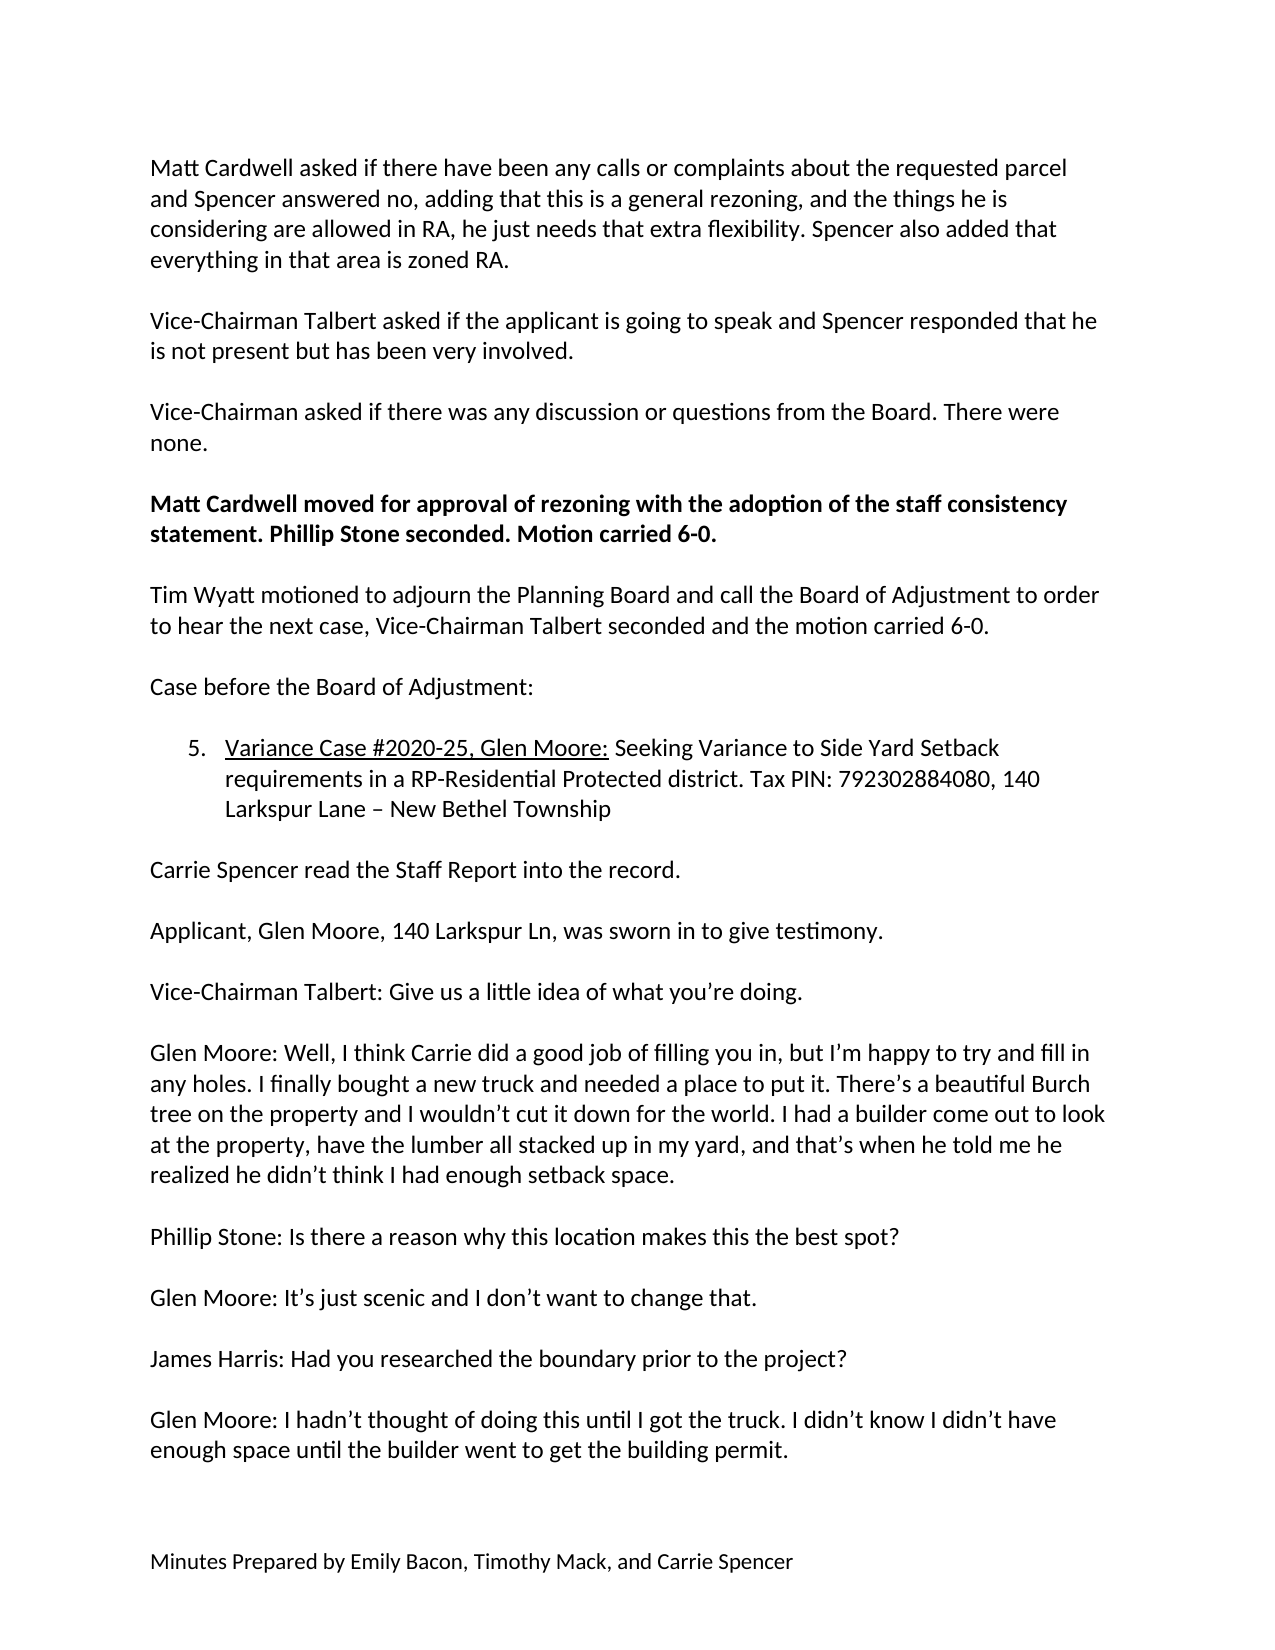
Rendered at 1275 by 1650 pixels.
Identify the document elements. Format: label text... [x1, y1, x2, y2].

text Carrie Spencer read the Staff Report into the record. [150, 854, 1109, 885]
text Glen Moore: Well, I think Carrie did a good job of filling you in, but I’m happy to try and fill in any holes. I finally bought a new truck and needed a place to put it. There’s a beautiful Burch tree on the property and I wouldn’t cut it down for the world. I had a builder come out to look at the property, have the lumber all stacked up in my yard, and that’s when he told me he realized he didn’t think I had enough setback space. [150, 1037, 1109, 1190]
text Vice-Chairman Talbert asked if the applicant is going to speak and Spencer responded that he is not present but has been very involved. [150, 305, 1109, 366]
text Case before the Board of Adjustment: [150, 671, 1109, 702]
text Vice-Chairman asked if there was any discussion or questions from the Board. There were none. [150, 397, 1109, 458]
text Phillip Stone: Is there a reason why this location makes this the best spot? [150, 1221, 1109, 1251]
text Glen Moore: I hadn’t thought of doing this until I got the truck. I didn’t know I didn’t have enough space until the builder went to get the building permit. [150, 1404, 1109, 1465]
list Variance Case #2020-25, Glen Moore: Seeking Variance to Side Yard Setback requirements in a RP-Residential Protected district. Tax PIN: 792302884080, 140 Larkspur Lane – New Bethel Township [187, 732, 1109, 824]
text Vice-Chairman Talbert: Give us a little idea of what you’re doing. [150, 976, 1109, 1007]
text James Harris: Had you researched the boundary prior to the project? [150, 1343, 1109, 1373]
text Matt Cardwell asked if there have been any calls or complaints about the requested parcel and Spencer answered no, adding that this is a general rezoning, and the things he is considering are allowed in RA, he just needs that extra flexibility. Spencer also added that everything in that area is zoned RA. [150, 152, 1109, 274]
text Applicant, Glen Moore, 140 Larkspur Ln, was sworn in to give testimony. [150, 915, 1109, 946]
text Glen Moore: It’s just scenic and I don’t want to change that. [150, 1282, 1109, 1312]
text Tim Wyatt motioned to adjourn the Planning Board and call the Board of Adjustment to order to hear the next case, Vice-Chairman Talbert seconded and the motion carried 6-0. [150, 580, 1109, 641]
text Matt Cardwell moved for approval of rezoning with the adoption of the staff consistency statement. Phillip Stone seconded. Motion carried 6-0. [150, 488, 1109, 549]
